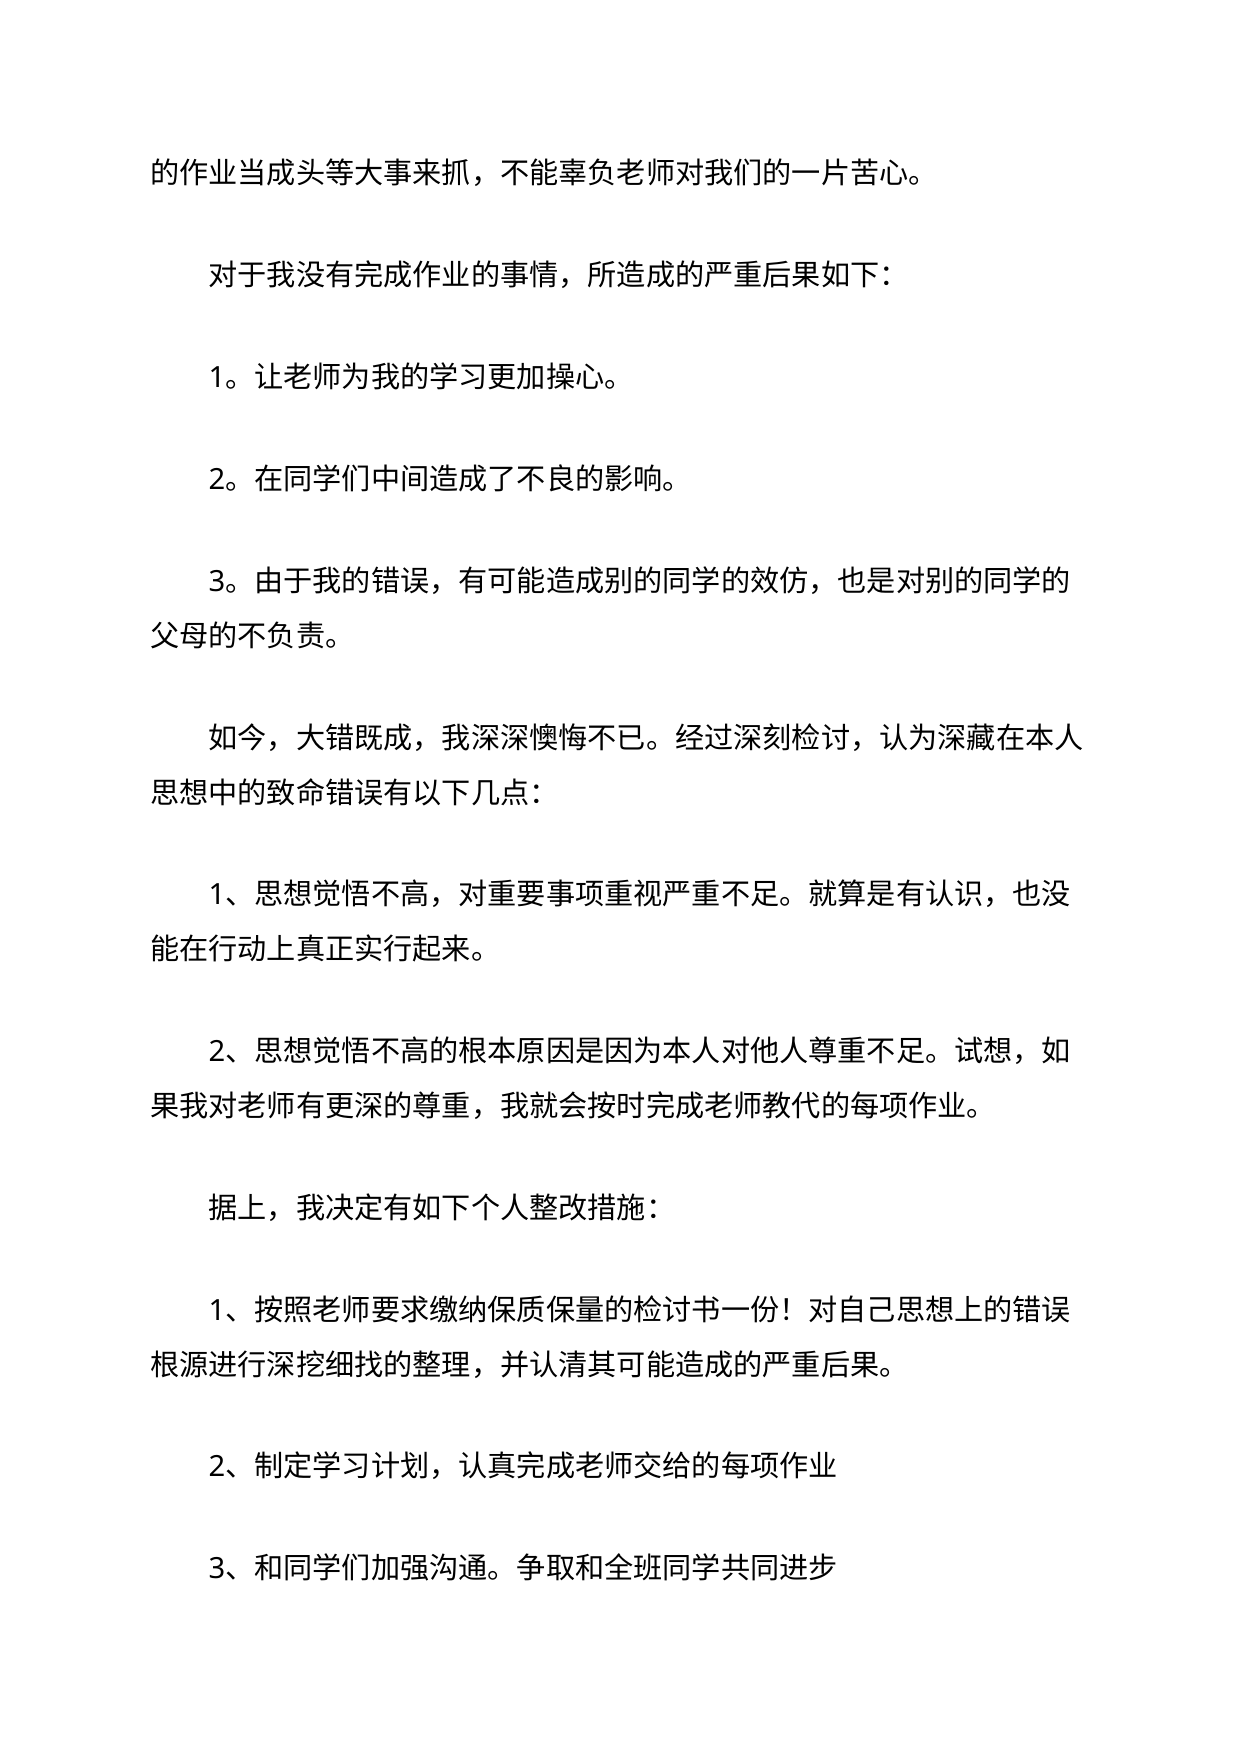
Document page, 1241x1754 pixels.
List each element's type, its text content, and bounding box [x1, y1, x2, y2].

text 1、思想觉悟不高，对重要事项重视严重不足。就算是有认识，也没能在行动上真正实行起来。 [150, 871, 1090, 968]
text 对于我没有完成作业的事情，所造成的严重后果如下： [150, 252, 1090, 294]
text 2、制定学习计划，认真完成老师交给的每项作业 [150, 1443, 1090, 1485]
text 1、按照老师要求缴纳保质保量的检讨书一份！对自己思想上的错误根源进行深挖细找的整理，并认清其可能造成的严重后果。 [150, 1286, 1090, 1383]
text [150, 150, 1090, 192]
text 3、和同学们加强沟通。争取和全班同学共同进步 [150, 1545, 1090, 1587]
text 如今，大错既成，我深深懊悔不已。经过深刻检讨，认为深藏在本人思想中的致命错误有以下几点： [150, 714, 1090, 811]
text 据上，我决定有如下个人整改措施： [150, 1184, 1090, 1227]
text 3。由于我的错误，有可能造成别的同学的效仿，也是对别的同学的父母的不负责。 [150, 557, 1090, 655]
text 2。在同学们中间造成了不良的影响。 [150, 456, 1090, 498]
text 1。让老师为我的学习更加操心。 [150, 353, 1090, 396]
text 2、思想觉悟不高的根本原因是因为本人对他人尊重不足。试想，如果我对老师有更深的尊重，我就会按时完成老师教代的每项作业。 [150, 1028, 1090, 1125]
